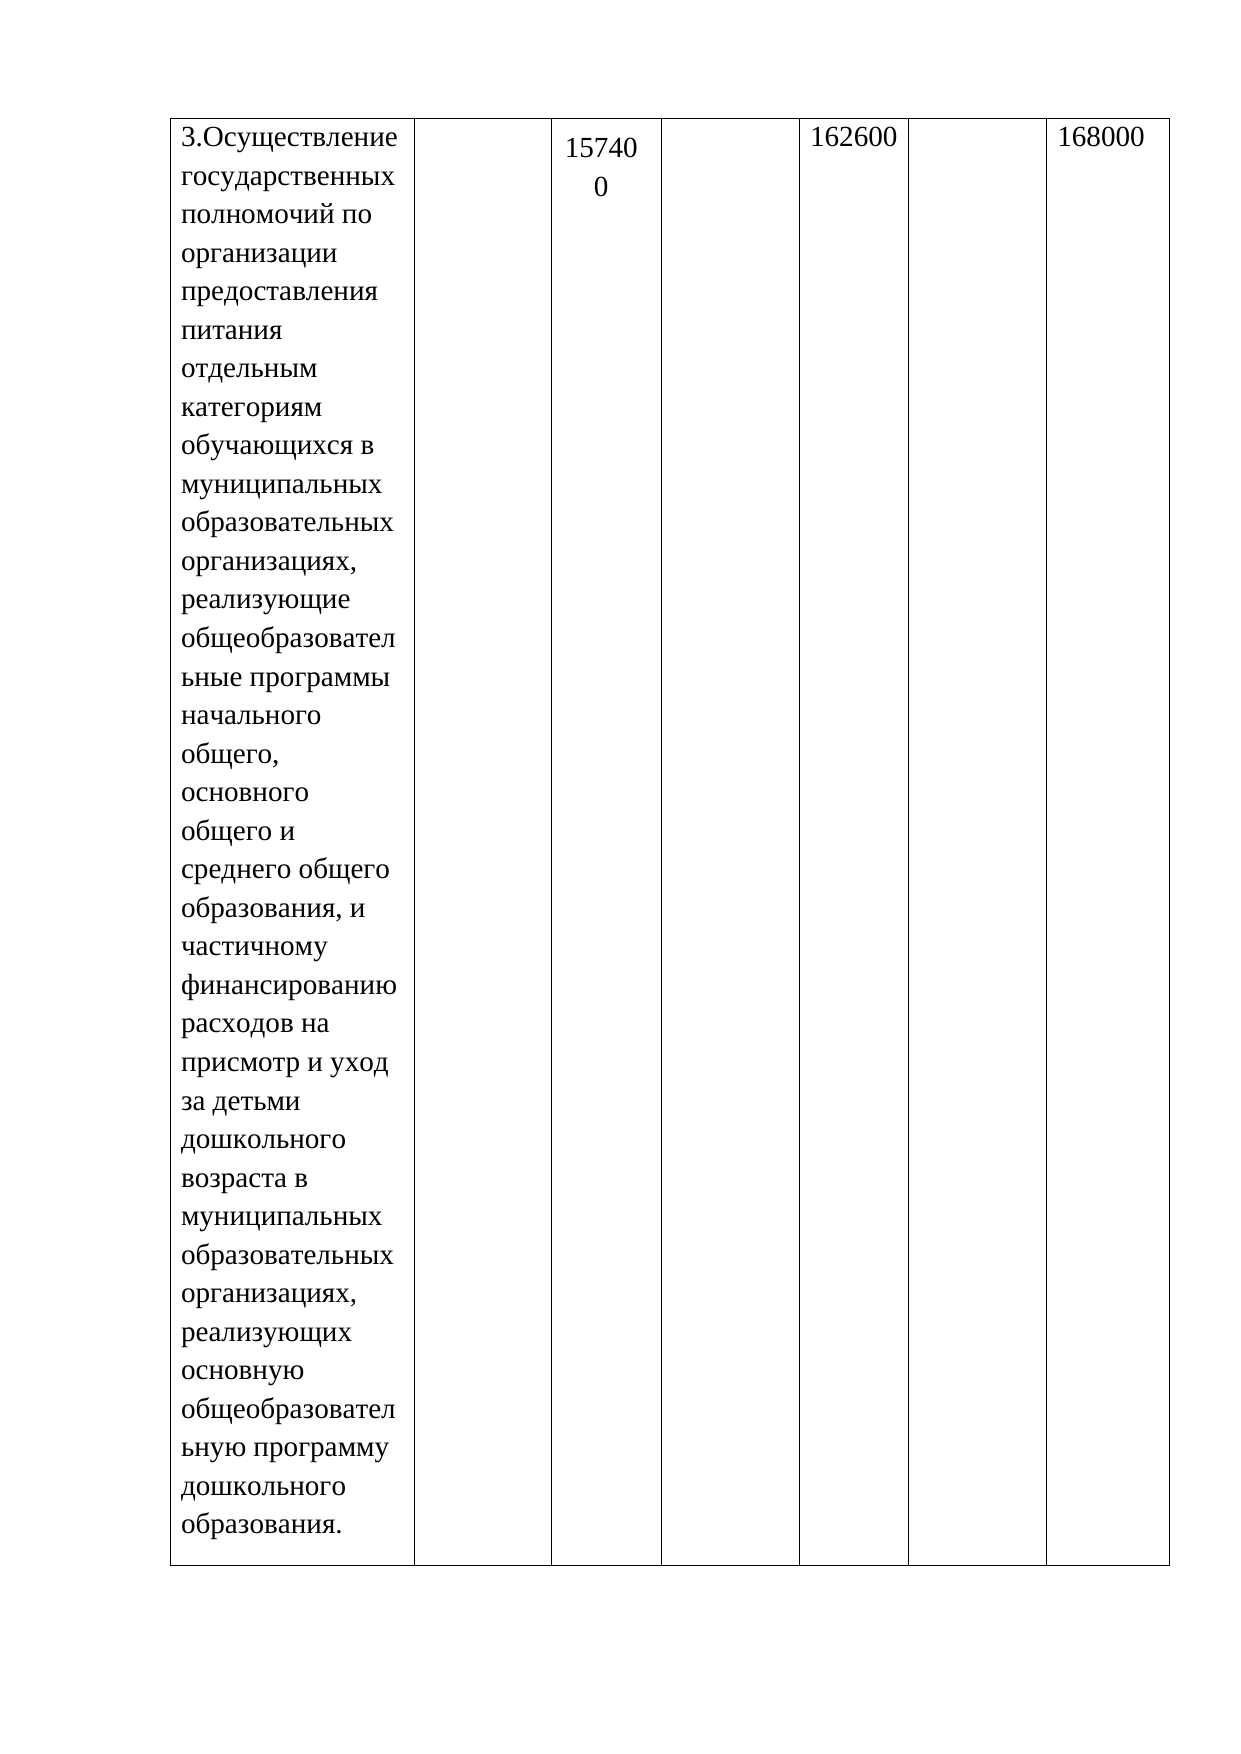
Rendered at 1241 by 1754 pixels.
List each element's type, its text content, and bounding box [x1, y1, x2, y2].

table_cell [909, 119, 1046, 1565]
table_cell [662, 119, 799, 1565]
table_cell 157400 [552, 119, 661, 1565]
table_cell 3.Осуществление государственных полномочий по организации предоставления питания отдельным категориям обучающихся в муниципальных образовательных организациях, реализующие общеобразовательные программы начального общего, основного общего и среднего общего образования, и частичному финансированию расходов на присмотр и уход за детьми дошкольного возраста в муниципальных образовательных организациях, реализующих основную общеобразовательную программу дошкольного образования. [171, 119, 414, 1565]
table_cell 162600 [800, 119, 908, 1565]
table_cell [415, 119, 551, 1565]
table_cell 168000 [1047, 119, 1169, 1565]
